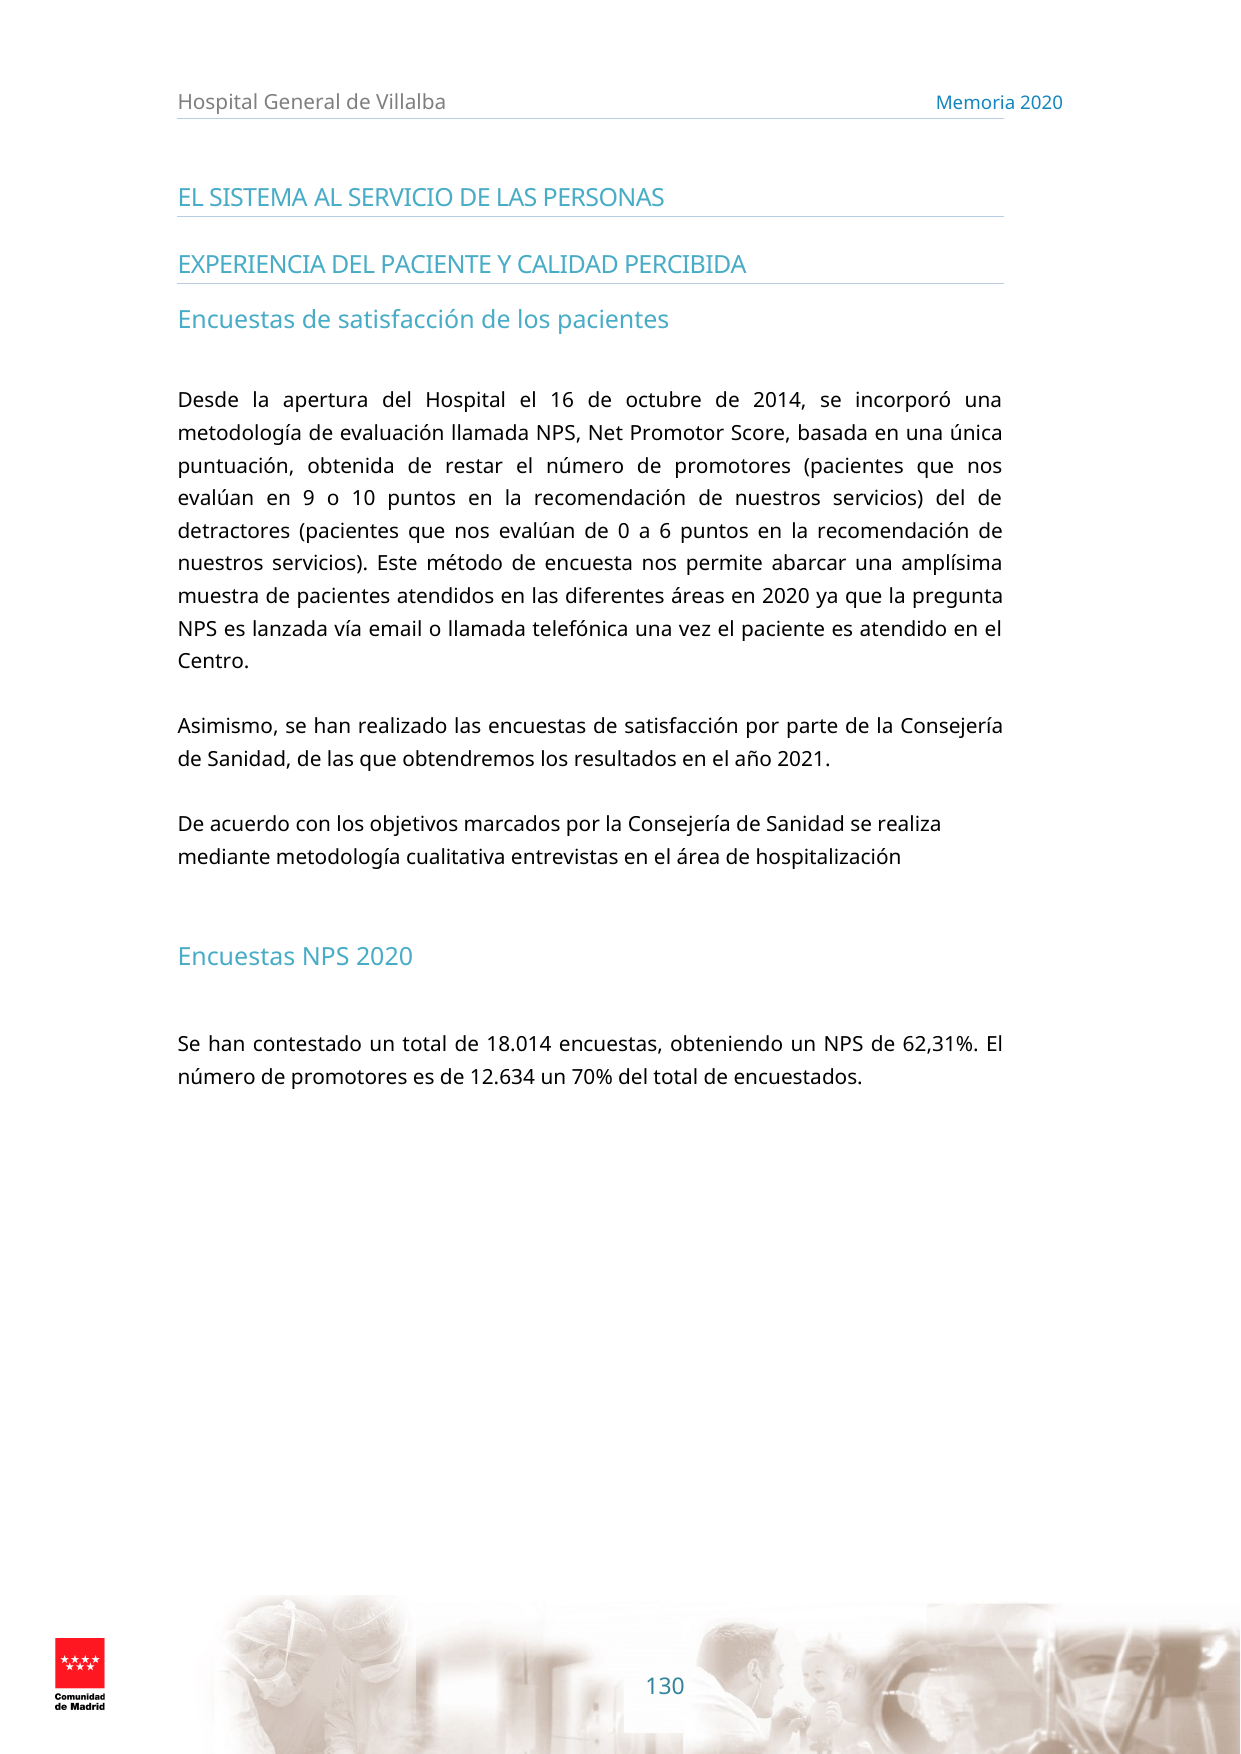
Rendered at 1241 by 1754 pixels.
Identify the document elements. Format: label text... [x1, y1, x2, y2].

text mediante metodología cualitativa entrevistas en el área de hospitalización [177, 842, 1004, 870]
text Asimismo, se han realizado las encuestas de satisfacción por parte de la Consejería de Sanidad, de las que obtendremos los resultados en el año 2021. [177, 712, 1004, 773]
text Se han contestado un total de 18.014 encuestas, obteniendo un NPS de 62,31%. El número de promotores es de 12.634 un 70% del total de encuestados. [177, 1029, 1004, 1091]
picture [38, 1595, 1241, 1754]
text Desde la apertura del Hospital el 16 de octubre de 2014, se incorporó una metodología de evaluación llamada NPS, Net Promotor Score, basada en una única puntuación, obtenida de restar el número de promotores (pacientes que nos evalúan en 9 o 10 puntos en la recomendación de nuestros servicios) del de detractores (pacientes que nos evalúan de 0 a 6 puntos en la recomendación de nuestros servicios). Este método de encuesta nos permite abarcar una amplísima muestra de pacientes atendidos en las diferentes áreas en 2020 ya que la pregunta NPS es lanzada vía email o llamada telefónica una vez el paciente es atendido en el Centro. [177, 386, 1004, 675]
text Encuestas NPS 2020 [177, 939, 1004, 973]
text Experiencia del paciente y calidad percibida [177, 247, 1004, 283]
text De acuerdo con los objetivos marcados por la Consejería de Sanidad se realiza [177, 809, 1004, 838]
text Encuestas de satisfacción de los pacientes [177, 301, 1004, 335]
text El Sistema al Servicio de las Personas [177, 180, 1004, 216]
